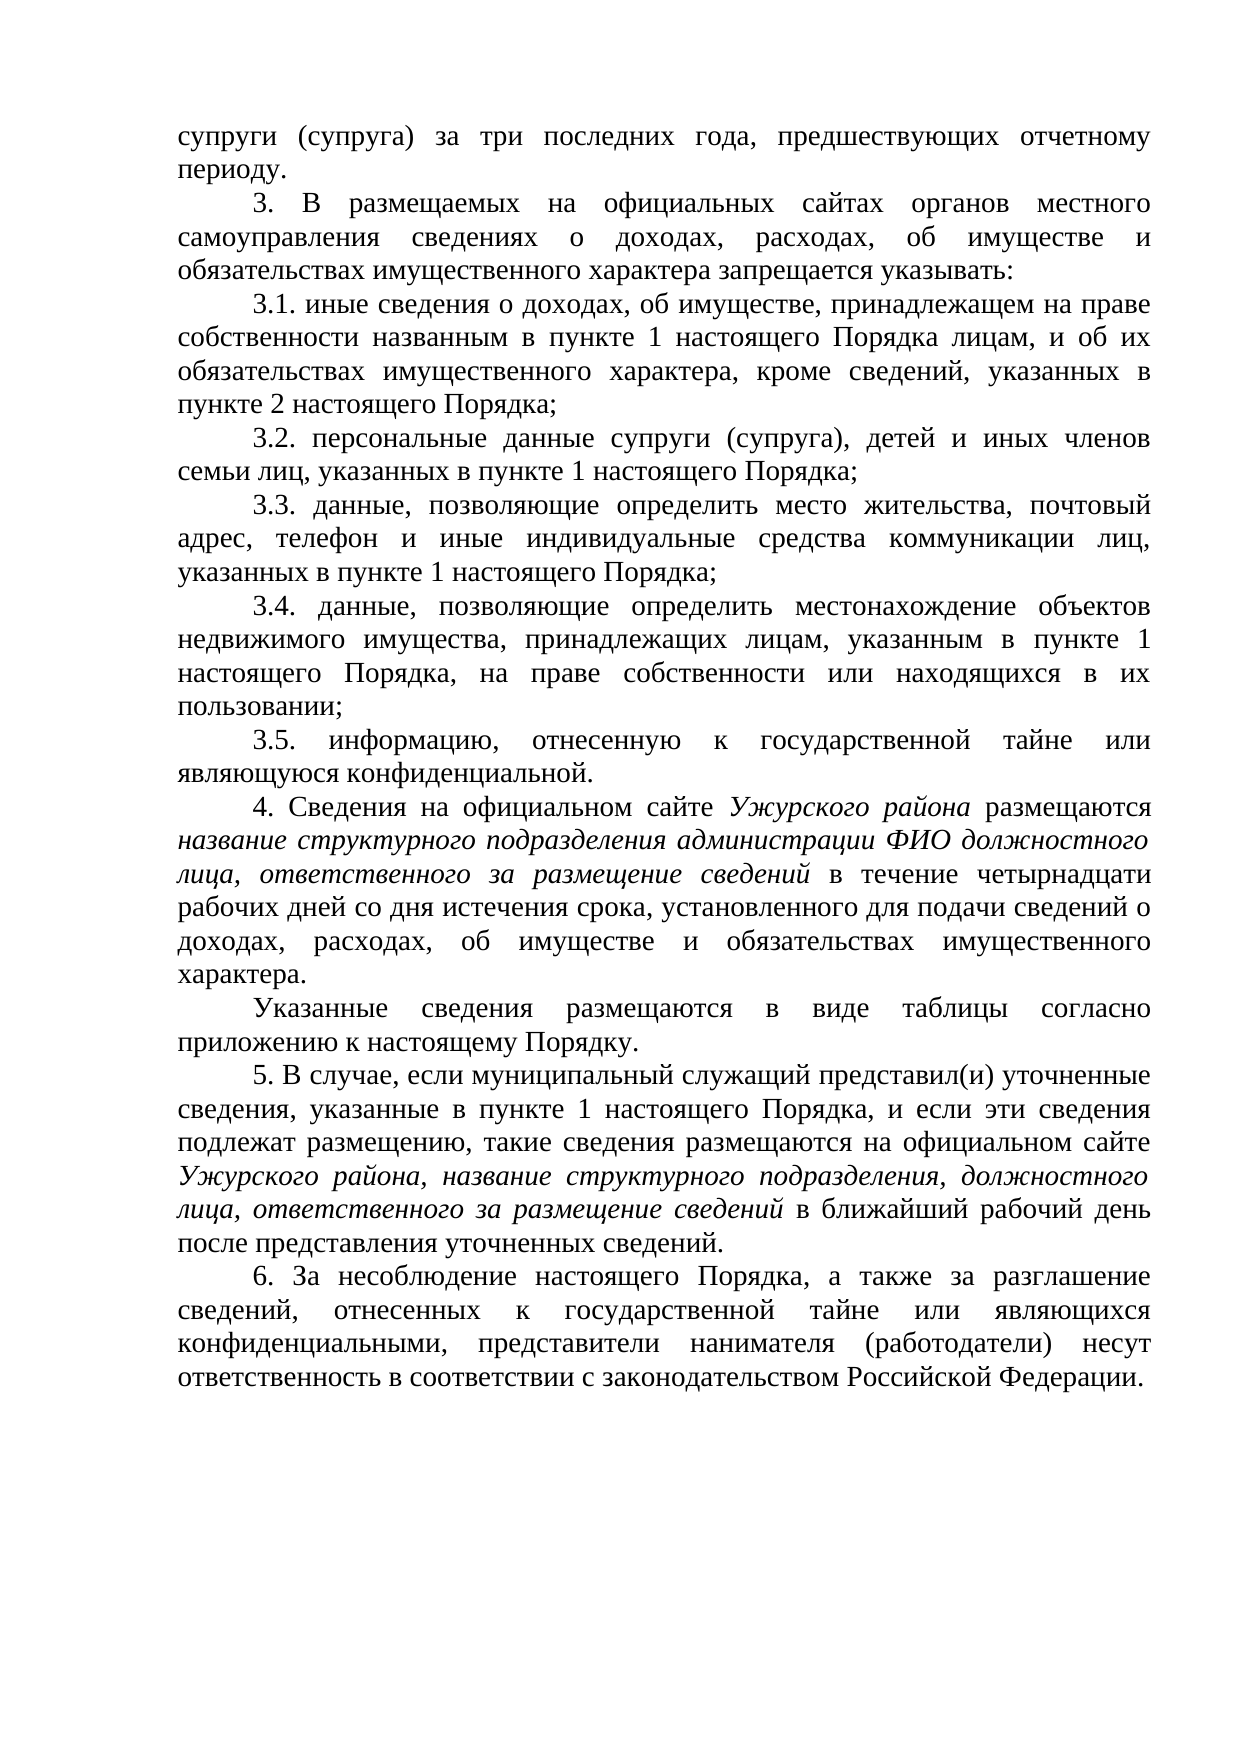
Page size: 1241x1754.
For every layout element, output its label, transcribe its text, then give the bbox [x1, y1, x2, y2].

text 4. Сведения на официальном сайте Ужурского района размещаются название структурного подразделения администрации ФИО должностного лица, ответственного за размещение сведений в течение четырнадцати рабочих дней со дня истечения срока, установленного для подачи сведений о доходах, расходах, об имуществе и обязательствах имущественного характера. [177, 789, 1152, 990]
text Указанные сведения размещаются в виде таблицы согласно приложению к настоящему Порядку. [177, 990, 1152, 1057]
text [177, 118, 1152, 185]
text 3. В размещаемых на официальных сайтах органов местного самоуправления сведениях о доходах, расходах, об имуществе и обязательствах имущественного характера запрещается указывать: [177, 185, 1152, 286]
text 3.3. данные, позволяющие определить место жительства, почтовый адрес, телефон и иные индивидуальные средства коммуникации лиц, указанных в пункте 1 настоящего Порядка; [177, 487, 1152, 588]
text 3.4. данные, позволяющие определить местонахождение объектов недвижимого имущества, принадлежащих лицам, указанным в пункте 1 настоящего Порядка, на праве собственности или находящихся в их пользовании; [177, 588, 1152, 722]
text 3.5. информацию, отнесенную к государственной тайне или являющуюся конфиденциальной. [177, 722, 1152, 789]
text 3.1. иные сведения о доходах, об имуществе, принадлежащем на праве собственности названным в пункте 1 настоящего Порядка лицам, и об их обязательствах имущественного характера, кроме сведений, указанных в пункте 2 настоящего Порядка; [177, 286, 1152, 420]
text 3.2. персональные данные супруги (супруга), детей и иных членов семьи лиц, указанных в пункте 1 настоящего Порядка; [177, 420, 1152, 487]
text 5. В случае, если муниципальный служащий представил(и) уточненные сведения, указанные в пункте 1 настоящего Порядка, и если эти сведения подлежат размещению, такие сведения размещаются на официальном сайте Ужурского района, название структурного подразделения, должностного лица, ответственного за размещение сведений в ближайший рабочий день после представления уточненных сведений. [177, 1057, 1152, 1258]
text 6. За несоблюдение настоящего Порядка, а также за разглашение сведений, отнесенных к государственной тайне или являющихся конфиденциальными, представители нанимателя (работодатели) несут ответственность в соответствии с законодательством Российской Федерации. [177, 1258, 1152, 1393]
